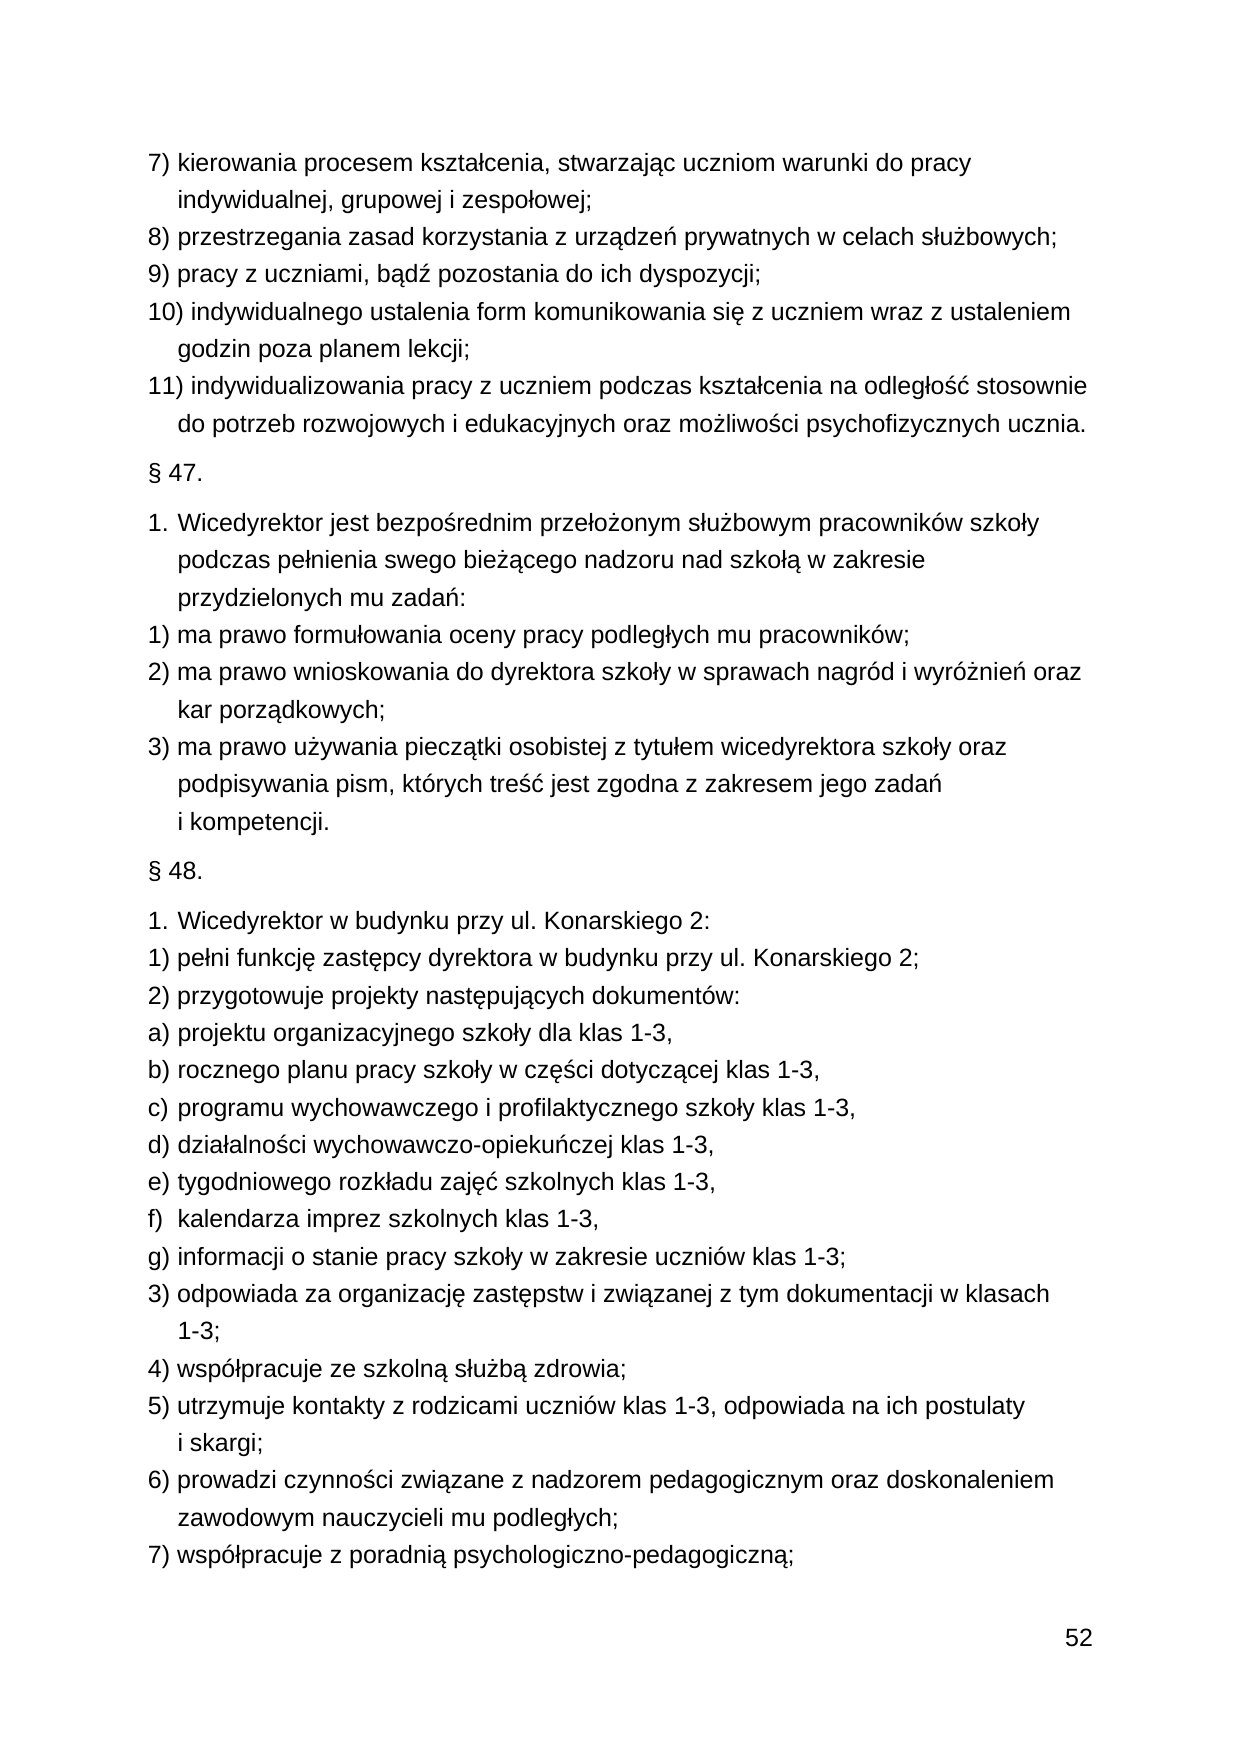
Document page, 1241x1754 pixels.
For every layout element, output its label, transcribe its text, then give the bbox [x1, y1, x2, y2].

list współpracuje z poradnią psychologiczno-pedagogiczną; [148, 1540, 1093, 1569]
list pełni funkcję zastępcy dyrektora w budynku przy ul. Konarskiego 2; [148, 943, 1093, 972]
list utrzymuje kontakty z rodzicami uczniów klas 1-3, odpowiada na ich postulaty i skargi; [148, 1391, 1093, 1457]
text § 48. [148, 856, 1093, 885]
list informacji o stanie pracy szkoły w zakresie uczniów klas 1-3; [148, 1242, 1093, 1271]
list 9) pracy z uczniami, bądź pozostania do ich dyspozycji; [148, 259, 1093, 288]
list prowadzi czynności związane z nadzorem pedagogicznym oraz doskonaleniem zawodowym nauczycieli mu podległych; [148, 1466, 1093, 1532]
list ma prawo używania pieczątki osobistej z tytułem wicedyrektora szkoły oraz podpisywania pism, których treść jest zgodna z zakresem jego zadań i kompetencji. [148, 732, 1093, 835]
list 7) kierowania procesem kształcenia, stwarzając uczniom warunki do pracy indywidualnej, grupowej i zespołowej; [148, 148, 1093, 214]
list programu wychowawczego i profilaktycznego szkoły klas 1-3, [148, 1093, 1093, 1121]
list działalności wychowawczo-opiekuńczej klas 1-3, [148, 1130, 1093, 1159]
list współpracuje ze szkolną służbą zdrowia; [148, 1354, 1093, 1382]
list ma prawo formułowania oceny pracy podległych mu pracowników; [148, 620, 1093, 649]
list projektu organizacyjnego szkoły dla klas 1-3, [148, 1018, 1093, 1047]
list Wicedyrektor w budynku przy ul. Konarskiego 2: [148, 906, 1093, 935]
list przygotowuje projekty następujących dokumentów: [148, 981, 1093, 1009]
text § 47. [148, 458, 1093, 487]
list Wicedyrektor jest bezpośrednim przełożonym służbowym pracowników szkoły podczas pełnienia swego bieżącego nadzoru nad szkołą w zakresie przydzielonych mu zadań: [148, 508, 1093, 612]
list 8) przestrzegania zasad korzystania z urządzeń prywatnych w celach służbowych; [148, 222, 1093, 251]
list ma prawo wnioskowania do dyrektora szkoły w sprawach nagród i wyróżnień oraz kar porządkowych; [148, 657, 1093, 723]
list 10) indywidualnego ustalenia form komunikowania się z uczniem wraz z ustaleniem godzin poza planem lekcji; [148, 297, 1093, 363]
list odpowiada za organizację zastępstw i związanej z tym dokumentacji w klasach 1-3; [148, 1279, 1093, 1345]
list rocznego planu pracy szkoły w części dotyczącej klas 1-3, [148, 1055, 1093, 1084]
list 11) indywidualizowania pracy z uczniem podczas kształcenia na odległość stosownie do potrzeb rozwojowych i edukacyjnych oraz możliwości psychofizycznych ucznia. [148, 371, 1093, 437]
list kalendarza imprez szkolnych klas 1-3, [148, 1204, 1093, 1233]
list tygodniowego rozkładu zajęć szkolnych klas 1-3, [148, 1167, 1093, 1196]
